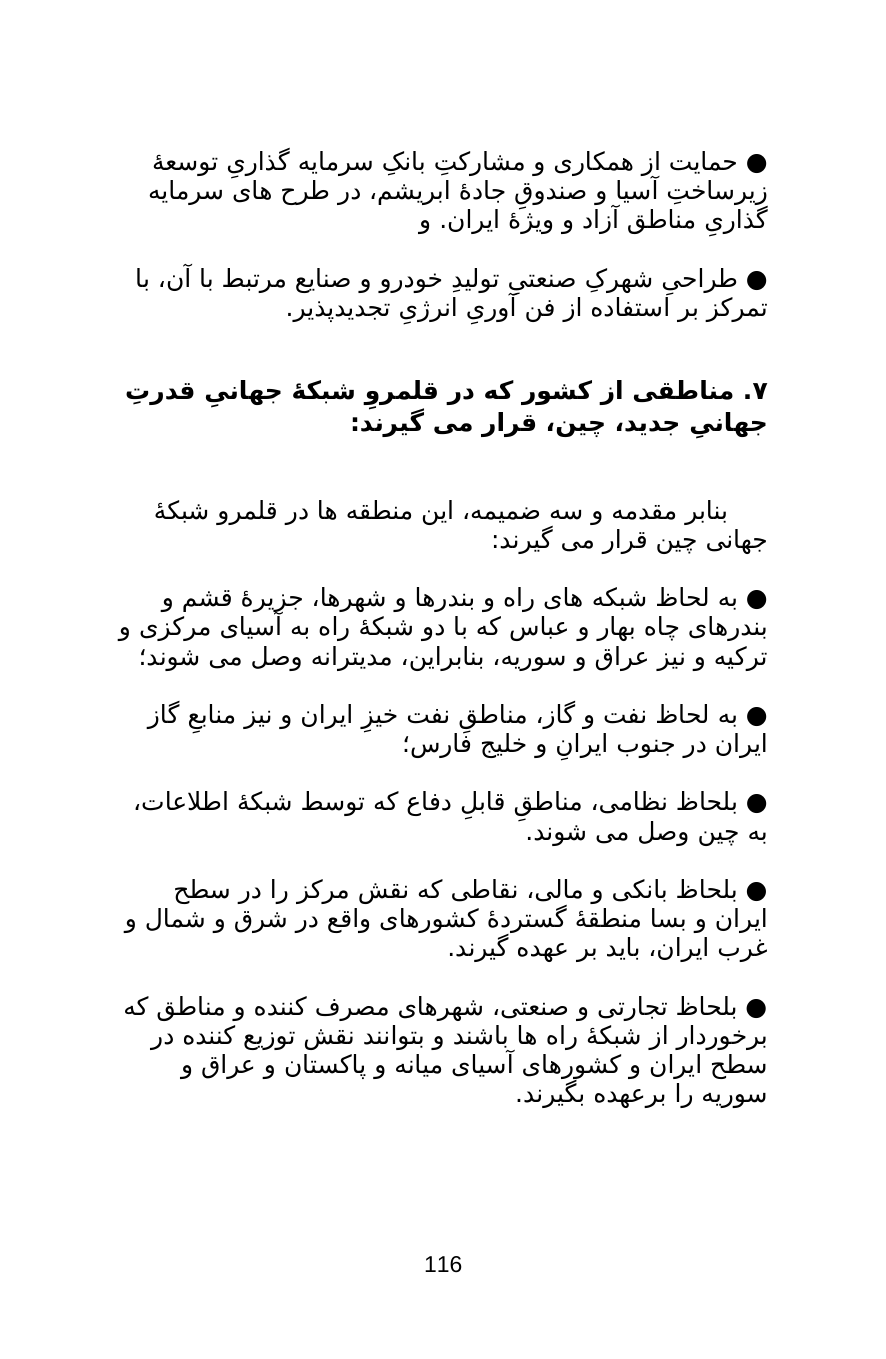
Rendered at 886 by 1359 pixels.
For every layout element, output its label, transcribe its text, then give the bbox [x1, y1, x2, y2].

text ● بلحاظ نظامی، مناطقِ قابلِ دفاع که توسط شبکۀ اطلاعات، به چین وصل می‌ شوند. [118, 787, 768, 846]
text ● به لحاظ نفت و گاز، مناطقِ نفت خیزِ ایران و نیز منابعِ گاز ایران در جنوب ایرانِ و خلیج فارس؛ [118, 700, 768, 758]
text ● به لحاظ شبکه ‌های راه و بندرها و شهرها، جزیرۀ قشم و بندرهای چاه ‌بهار و عباس که با دو شبکۀ راه به آسیای مرکزی و ترکیه و نیز عراق و سوریه، بنابراین، مدیترانه وصل می‌ شوند؛ [118, 583, 768, 671]
text ● بلحاظ بانکی و مالی، نقاطی که نقش مرکز را در سطح ایران و بسا منطقۀ گستردۀ کشورهای واقع در شرق و شمال و غرب ایران، باید بر عهده گیرند. [118, 875, 768, 962]
text ● طراحیِ شهرکِ صنعتیِ تولیدِ خودرو و صنایع مرتبط با آن، با تمرکز بر استفاده از فن ‌آوریِ انرژیِ تجدید‌پذیر. [118, 264, 768, 322]
text ● بلحاظ تجارتی و صنعتی، شهرهای مصرف کننده و مناطق که برخوردار از شبکۀ راه‌ ها باشند و بتوانند نقش توزیع کننده در سطح ایران و کشورهای آسیای میانه و پاکستان و عراق و سوریه را برعهده بگیرند. [118, 992, 768, 1108]
subtitle ۷. مناطقی از کشور که در قلمروِ شبکۀ جهانیِ قدرتِ جهانیِ جدید، چین، قرار می ‌گیرند: [118, 376, 768, 437]
text بنابر مقدمه و سه ضمیمه، این منطقه‌ ها در قلمرو شبکۀ جهانی چین قرار می ‌گیرند: [118, 496, 768, 554]
text ● حمایت از همکاری و مشارکتِ بانکِ سرمایه ‌گذاریِ توسعۀ زیرساختِ آسیا و صندوقِ جادۀ ابریشم، در طرح های سرمایه ‌گذاریِ مناطق آزاد و ویژۀ ایران. و [118, 147, 768, 235]
